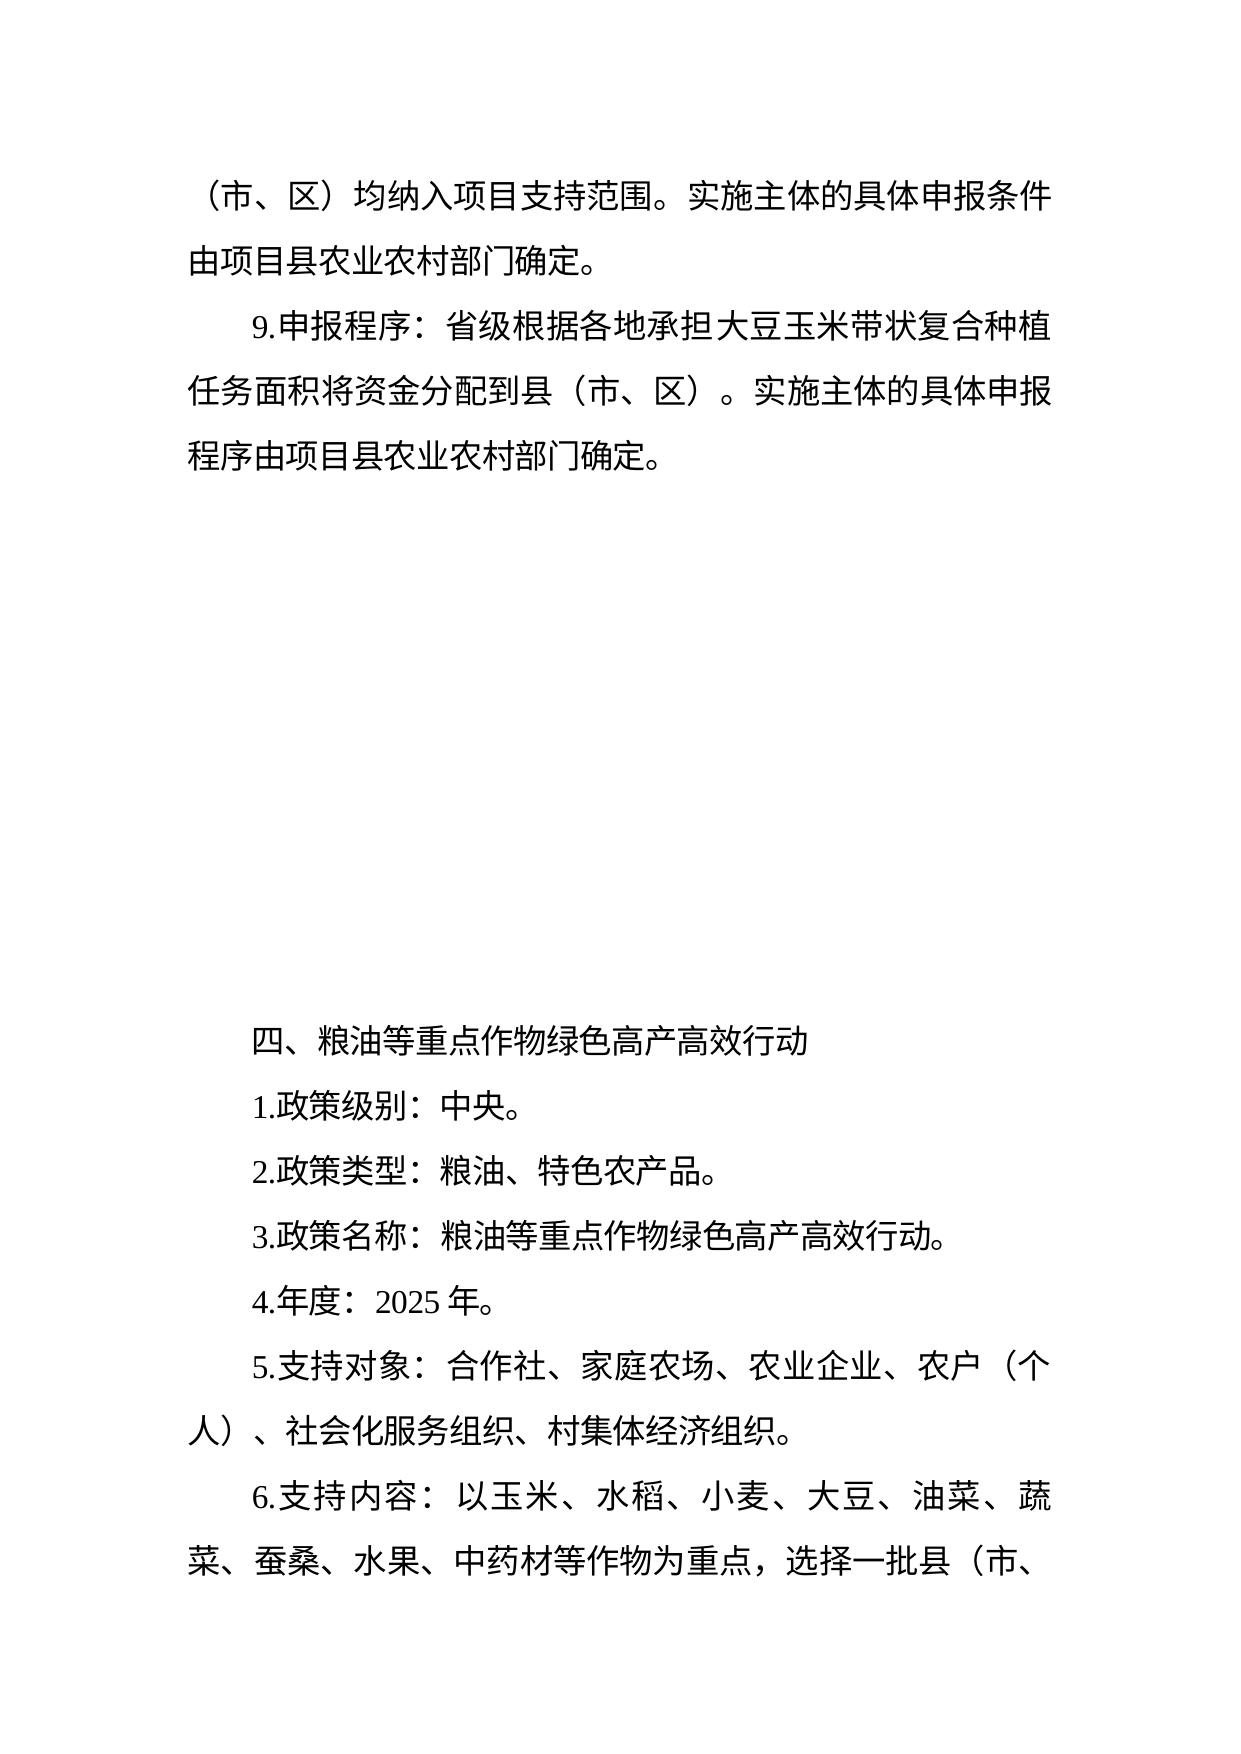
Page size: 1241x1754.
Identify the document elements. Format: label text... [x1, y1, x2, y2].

text 3.政策名称：粮油等重点作物绿色高产高效行动。 [187, 1202, 1053, 1267]
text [187, 1462, 1053, 1592]
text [187, 162, 1053, 292]
list 四、粮油等重点作物绿色高产高效行动 [187, 1007, 1053, 1072]
text 2.政策类型：粮油、特色农产品。 [187, 1137, 1053, 1202]
text 9.申报程序：省级根据各地承担大豆玉米带状复合种植任务面积将资金分配到县（市、区）。实施主体的具体申报程序由项目县农业农村部门确定。 [187, 292, 1053, 487]
text 4.年度：2025年。 [187, 1267, 1053, 1332]
text 1.政策级别：中央。 [187, 1072, 1053, 1137]
text 5.支持对象：合作社、家庭农场、农业企业、农户（个人）、社会化服务组织、村集体经济组织。 [187, 1332, 1053, 1462]
